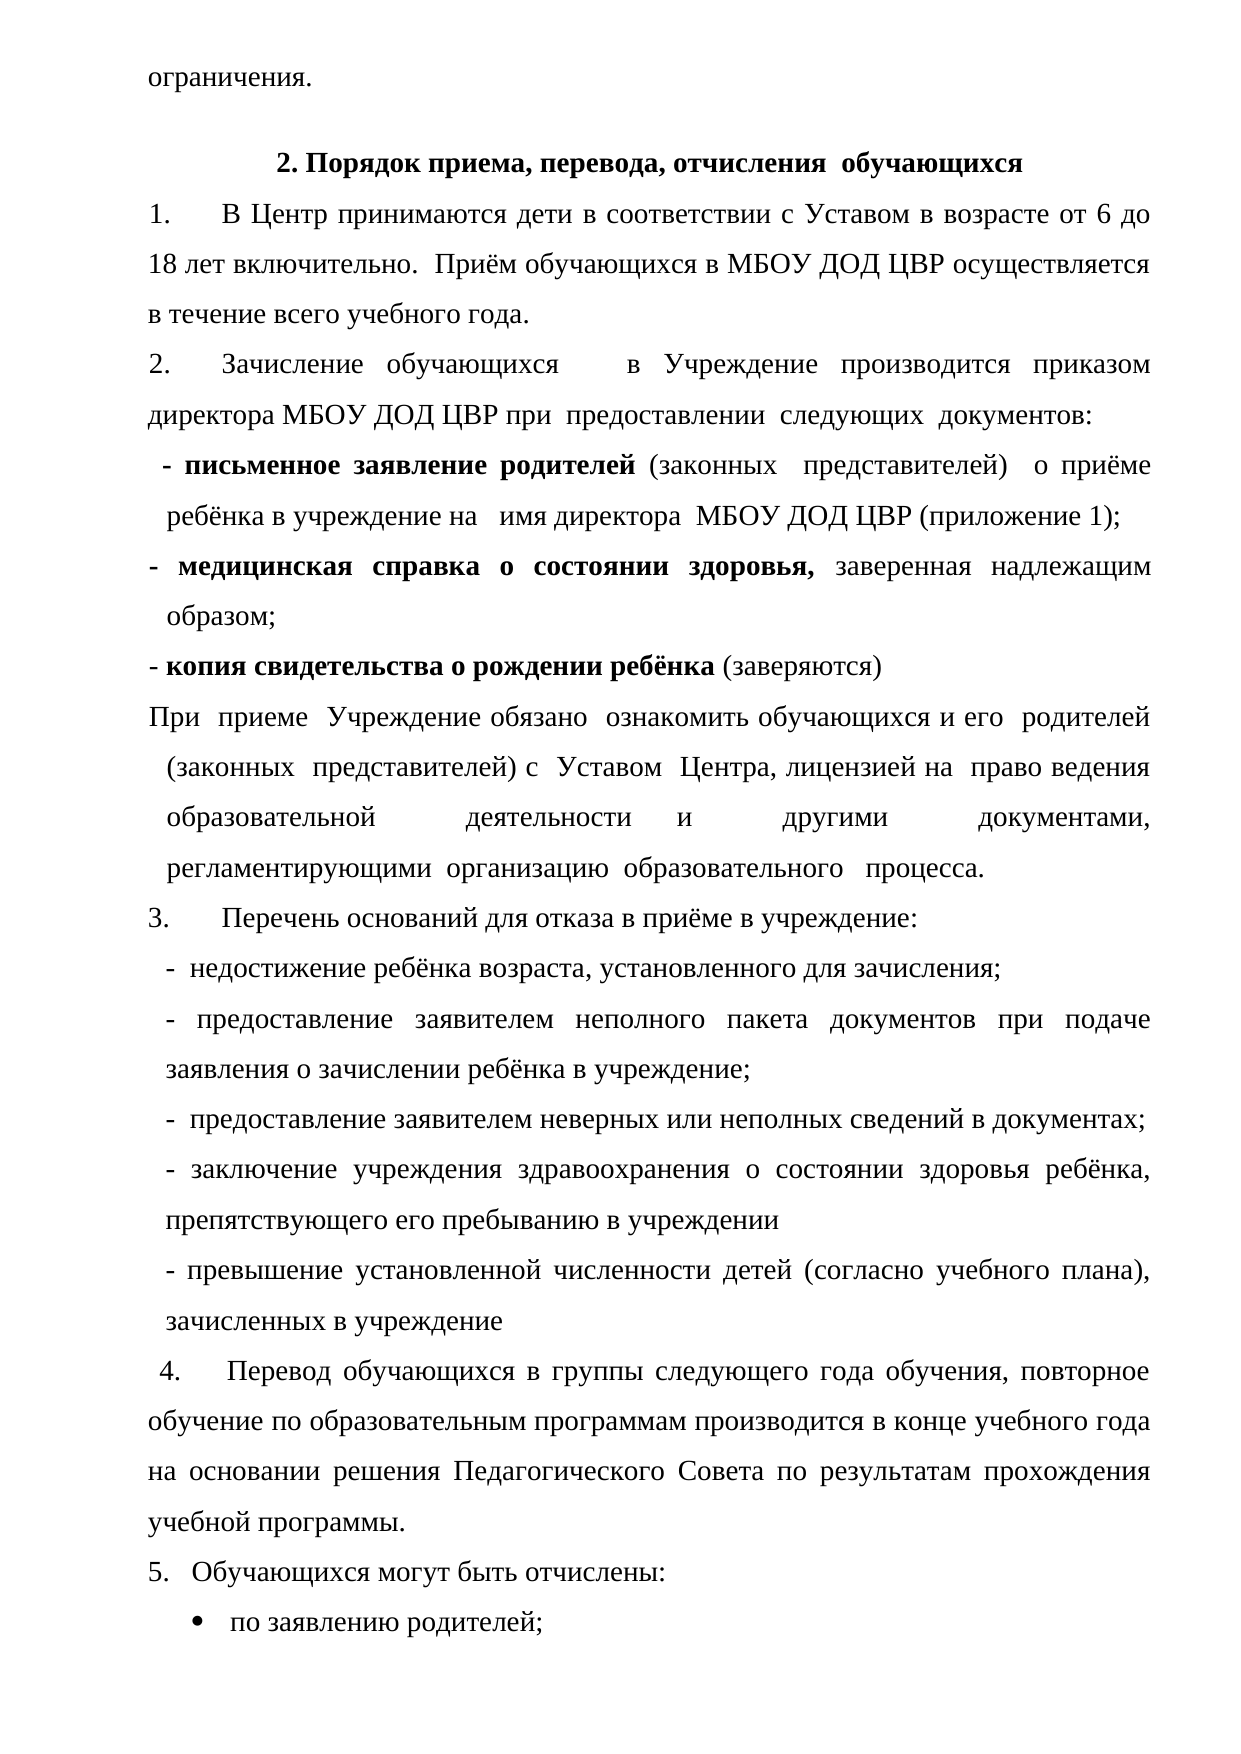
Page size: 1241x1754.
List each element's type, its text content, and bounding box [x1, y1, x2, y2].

text 5. Обучающихся могут быть отчислены: [148, 1554, 1152, 1588]
text 4. Перевод обучающихся в группы следующего года обучения, повторное обучение по образовательным программам производится в конце учебного года на основании решения Педагогического Совета по результатам прохождения учебной программы. [148, 1353, 1152, 1537]
text - недостижение ребёнка возраста, установленного для зачисления; [165, 950, 1152, 984]
text При приеме Учреждение обязано ознакомить обучающихся и его родителей (законных представителей) с Уставом Центра, лицензией на право ведения образовательной деятельности и другими документами, регламентирующими организацию образовательного процесса. [149, 699, 1152, 883]
text - заключение учреждения здравоохранения о состоянии здоровья ребёнка, препятствующего его пребыванию в учреждении [165, 1152, 1152, 1236]
list Перечень оснований для отказа в приёме в учреждение: [148, 900, 1152, 934]
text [148, 59, 1152, 93]
text 2. Порядок приема, перевода, отчисления обучающихся [148, 145, 1152, 179]
list Зачисление обучающихся в Учреждение производится приказом директора МБОУ ДОД ЦВР при предоставлении следующих документов: [148, 347, 1152, 431]
text - предоставление заявителем неверных или неполных сведений в документах; [165, 1101, 1152, 1135]
text - письменное заявление родителей (законных представителей) о приёме ребёнка в учреждение на имя директора МБОУ ДОД ЦВР (приложение 1); [149, 447, 1152, 531]
text - копия свидетельства о рождении ребёнка (заверяются) [149, 648, 1152, 682]
list по заявлению родителей; [192, 1604, 1152, 1638]
text - медицинская справка о состоянии здоровья, заверенная надлежащим образом; [149, 548, 1152, 632]
list В Центр принимаются дети в соответствии с Уставом в возрасте от 6 до 18 лет включительно. Приём обучающихся в МБОУ ДОД ЦВР осуществляется в течение всего учебного года. [148, 196, 1152, 330]
text - превышение установленной численности детей (согласно учебного плана), зачисленных в учреждение [165, 1252, 1152, 1336]
text - предоставление заявителем неполного пакета документов при подаче заявления о зачислении ребёнка в учреждение; [165, 1001, 1152, 1084]
